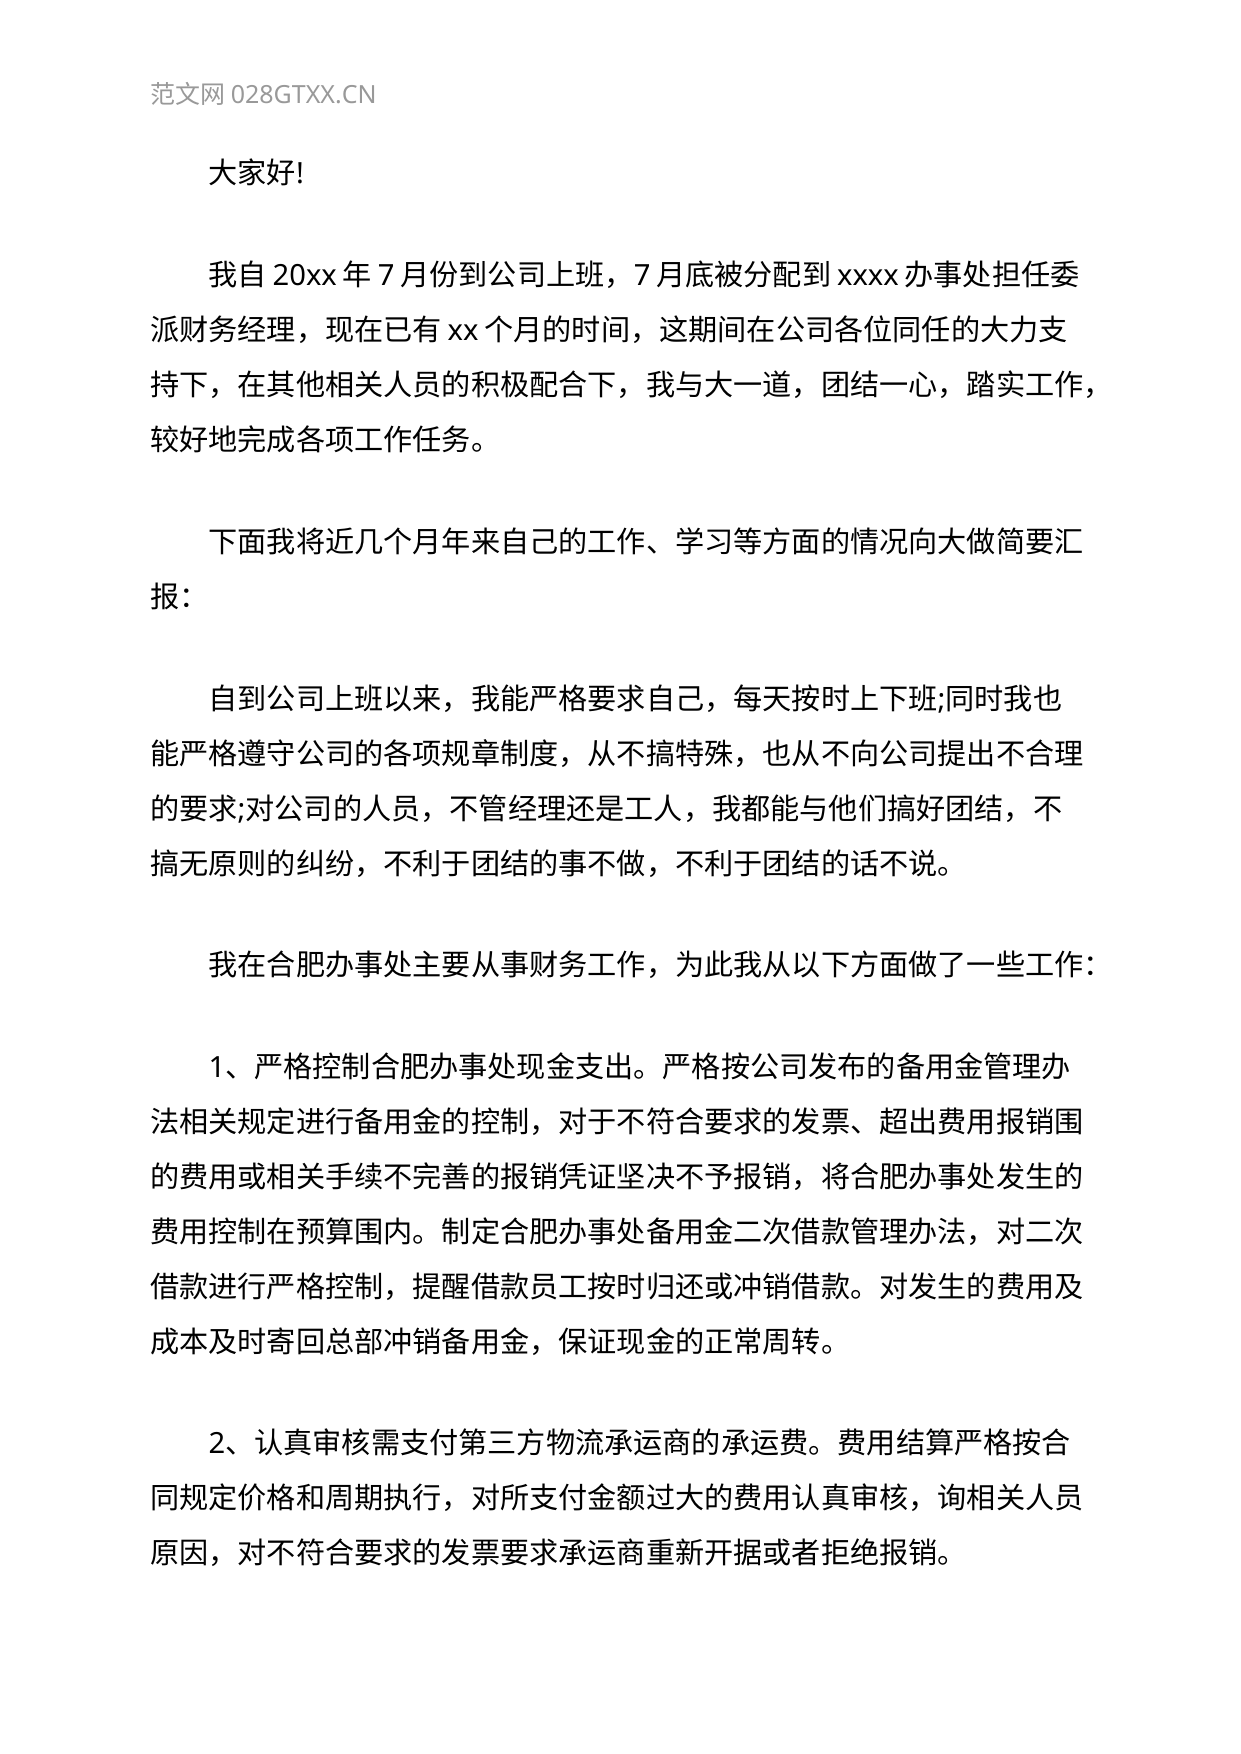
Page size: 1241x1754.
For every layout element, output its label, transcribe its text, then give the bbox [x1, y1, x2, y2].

text 自到公司上班以来，我能严格要求自己，每天按时上下班;同时我也能严格遵守公司的各项规章制度，从不搞特殊，也从不向公司提出不合理的要求;对公司的人员，不管经理还是工人，我都能与他们搞好团结，不搞无原则的纠纷，不利于团结的事不做，不利于团结的话不说。 [150, 675, 1090, 882]
text 2、认真审核需支付第三方物流承运商的承运费。费用结算严格按合同规定价格和周期执行，对所支付金额过大的费用认真审核，询相关人员原因，对不符合要求的发票要求承运商重新开据或者拒绝报销。 [150, 1420, 1090, 1572]
text 下面我将近几个月年来自己的工作、学习等方面的情况向大做简要汇报： [150, 519, 1090, 616]
text 1、严格控制合肥办事处现金支出。严格按公司发布的备用金管理办法相关规定进行备用金的控制，对于不符合要求的发票、超出费用报销围的费用或相关手续不完善的报销凭证坚决不予报销，将合肥办事处发生的费用控制在预算围内。制定合肥办事处备用金二次借款管理办法，对二次借款进行严格控制，提醒借款员工按时归还或冲销借款。对发生的费用及成本及时寄回总部冲销备用金，保证现金的正常周转。 [150, 1044, 1090, 1361]
text 我自20xx年7月份到公司上班，7月底被分配到xxxx办事处担任委派财务经理，现在已有xx个月的时间，这期间在公司各位同任的大力支持下，在其他相关人员的积极配合下，我与大一道，团结一心，踏实工作，较好地完成各项工作任务。 [150, 252, 1090, 459]
text 大家好! [150, 150, 1090, 192]
text 我在合肥办事处主要从事财务工作，为此我从以下方面做了一些工作： [150, 942, 1090, 984]
